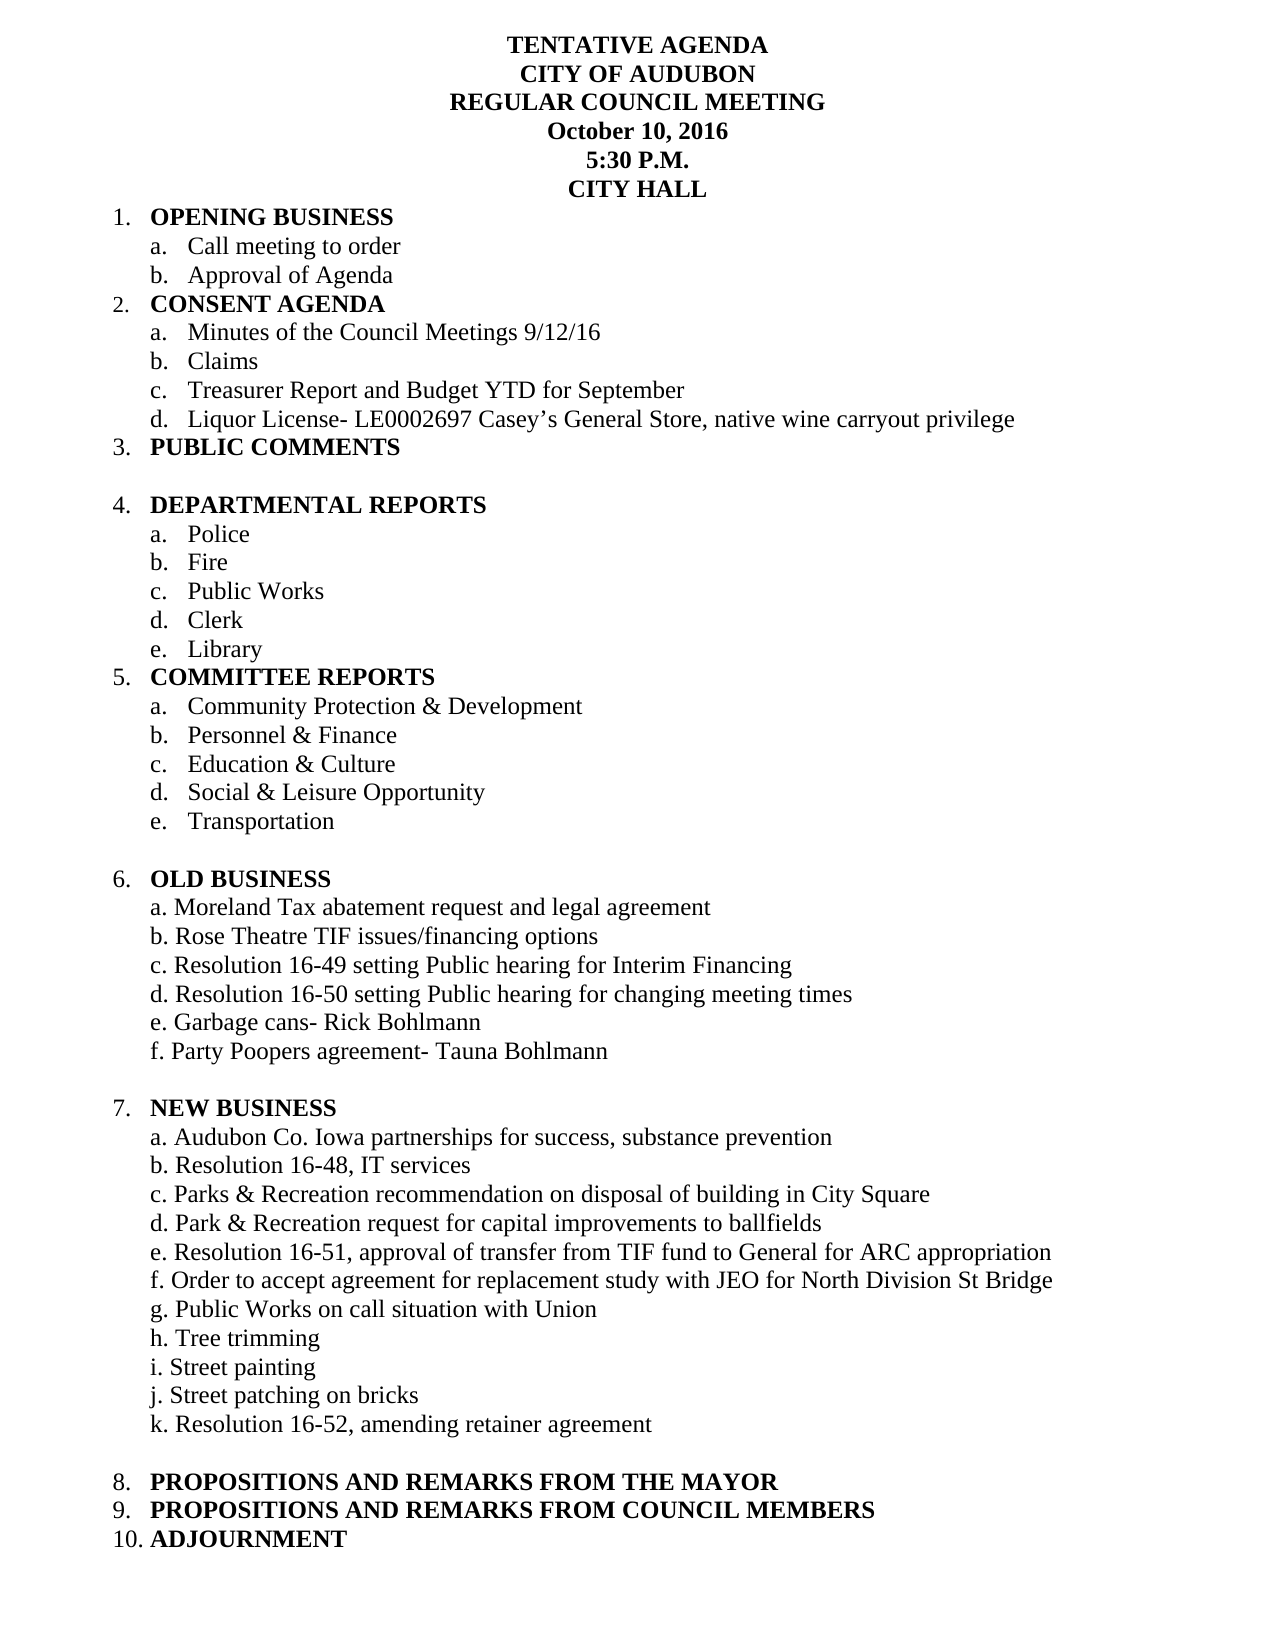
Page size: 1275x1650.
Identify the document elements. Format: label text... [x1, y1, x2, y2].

list Transportation [150, 806, 1200, 835]
list PROPOSITIONS AND REMARKS FROM COUNCIL MEMBERS [112, 1496, 1200, 1524]
list CONSENT AGENDA [112, 289, 1200, 317]
list PUBLIC COMMENTS [112, 432, 1200, 461]
list COMMITTEE REPORTS [112, 662, 1200, 691]
list Approval of Agenda [150, 260, 1200, 289]
list Personnel & Finance [150, 720, 1200, 749]
list Treasurer Report and Budget YTD for September [150, 375, 1200, 404]
list Fire [150, 547, 1200, 576]
list Claims [150, 346, 1200, 375]
list Call meeting to order [150, 231, 1200, 260]
list Police [150, 519, 1200, 547]
list OLD BUSINESS a. Moreland Tax abatement request and legal agreement b. Rose Theatre TIF issues/financing options c. Resolution 16-49 setting Public hearing for Interim Financing d. Resolution 16-50 setting Public hearing for changing meeting times e. Garbage cans- Rick Bohlmann f. Party Poopers agreement- Tauna Bohlmann [112, 864, 1200, 1093]
list DEPARTMENTAL REPORTS [112, 490, 1200, 519]
list Social & Leisure Opportunity [150, 777, 1200, 806]
list OPENING BUSINESS [112, 202, 1200, 231]
list Community Protection & Development [150, 691, 1200, 720]
list Education & Culture [150, 749, 1200, 777]
list Library [150, 634, 1200, 662]
list Public Works [150, 576, 1200, 605]
list NEW BUSINESS a. Audubon Co. Iowa partnerships for success, substance prevention b. Resolution 16-48, IT services c. Parks & Recreation recommendation on disposal of building in City Square d. Park & Recreation request for capital improvements to ballfields e. Resolution 16-51, approval of transfer from TIF fund to General for ARC appropriation f. Order to accept agreement for replacement study with JEO for North Division St Bridge g. Public Works on call situation with Union h. Tree trimming i. Street painting j. Street patching on bricks k. Resolution 16-52, amending retainer agreement [112, 1093, 1200, 1438]
list Minutes of the Council Meetings 9/12/16 [150, 317, 1200, 346]
list ADJOURNMENT [112, 1524, 1200, 1553]
list Clerk [150, 605, 1200, 634]
list PROPOSITIONS AND REMARKS FROM THE MAYOR [112, 1467, 1200, 1496]
list Liquor License- LE0002697 Casey’s General Store, native wine carryout privilege [150, 404, 1200, 432]
